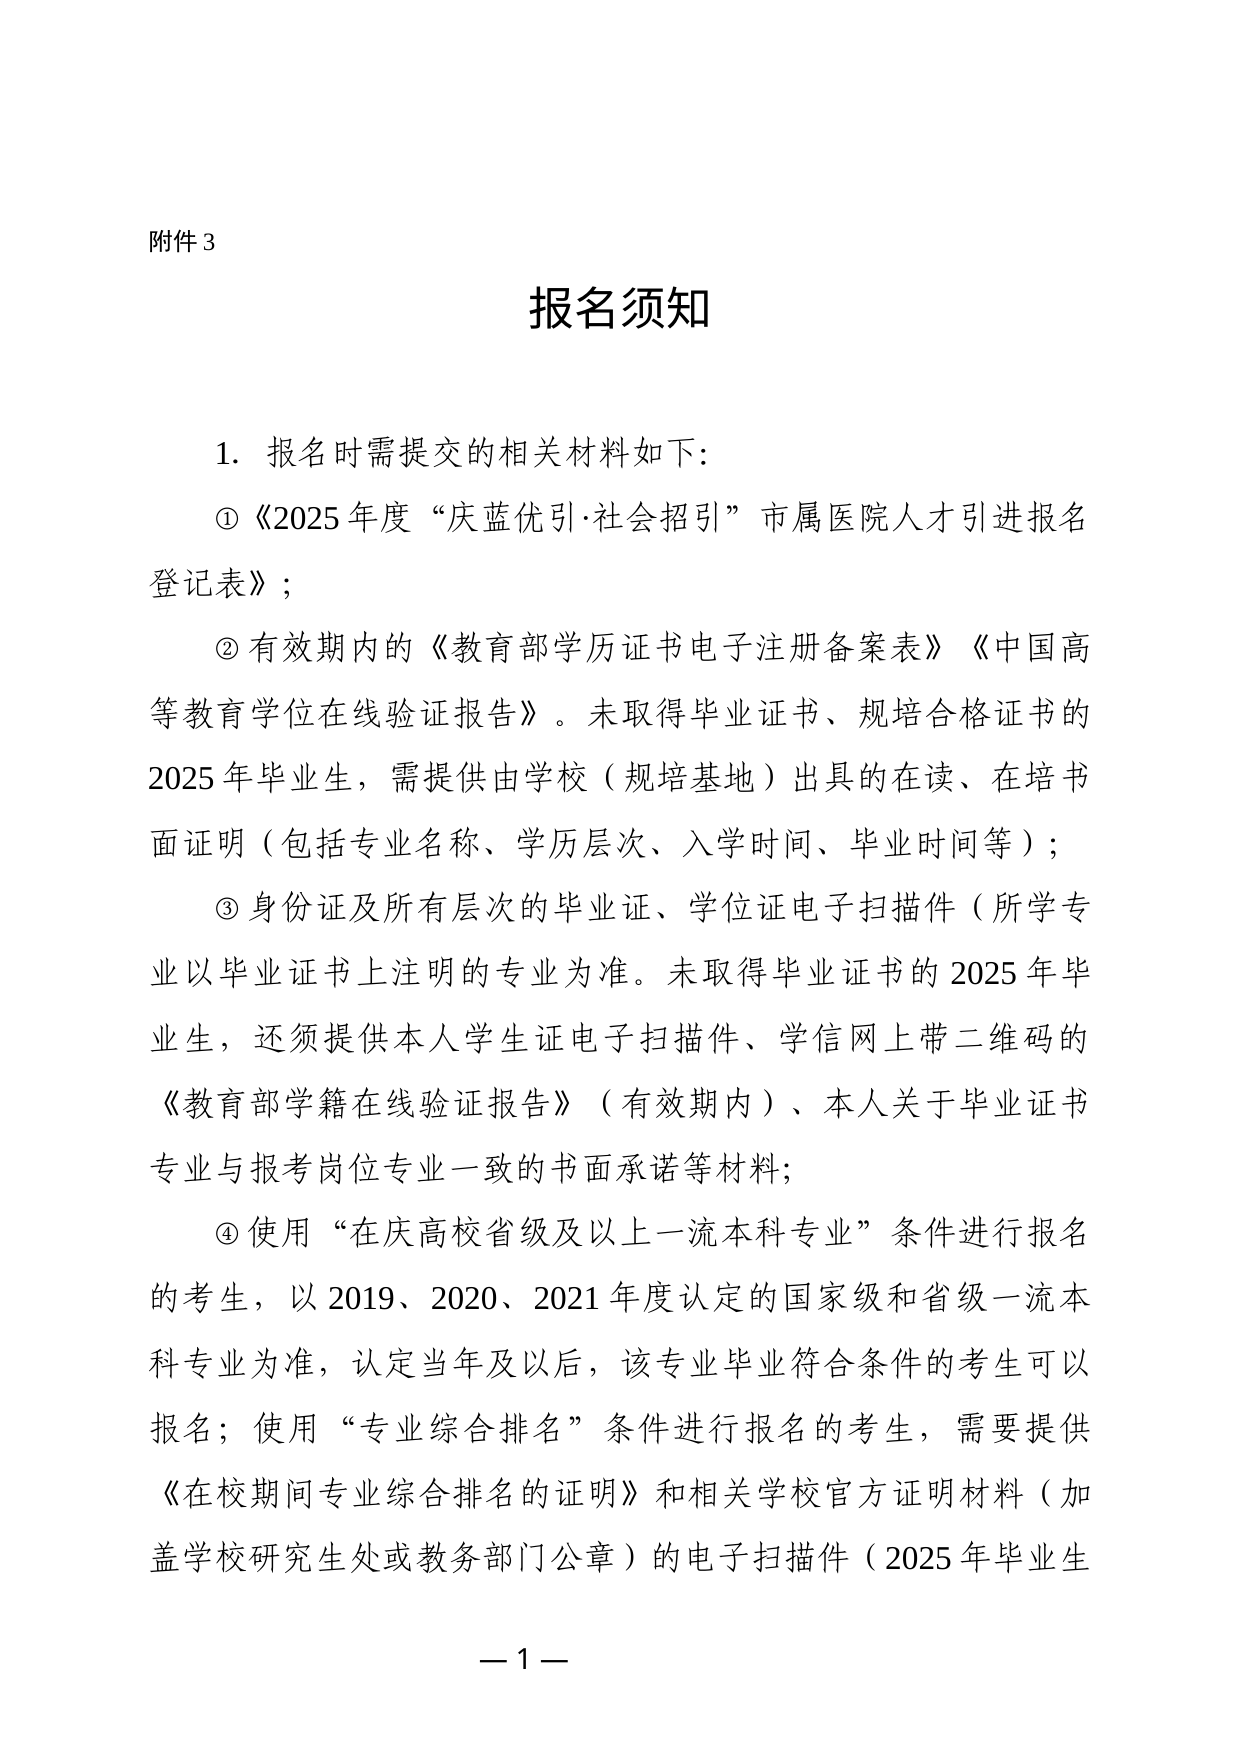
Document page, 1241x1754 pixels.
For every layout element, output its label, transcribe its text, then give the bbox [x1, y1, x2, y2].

text 报名须知 [148, 256, 1093, 354]
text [148, 1199, 1093, 1589]
text ②有效期内的《教育部学历证书电子注册备案表》《中国高等教育学位在线验证报告》。未取得毕业证书、规培合格证书的2025年毕业生，需提供由学校（规培基地）出具的在读、在培书面证明（包括专业名称、学历层次、入学时间、毕业时间等）； [148, 614, 1093, 874]
text ③身份证及所有层次的毕业证、学位证电子扫描件（所学专业以毕业证书上注明的专业为准。未取得毕业证书的2025年毕业生，还须提供本人学生证电子扫描件、学信网上带二维码的《教育部学籍在线验证报告》（有效期内）、本人关于毕业证书专业与报考岗位专业一致的书面承诺等材料； [148, 874, 1093, 1199]
text 1．报名时需提交的相关材料如下： [148, 419, 1082, 484]
text ①《2025年度“庆蓝优引·社会招引”市属医院人才引进报名登记表》； [148, 484, 1093, 614]
text 附件3 [148, 224, 1093, 256]
